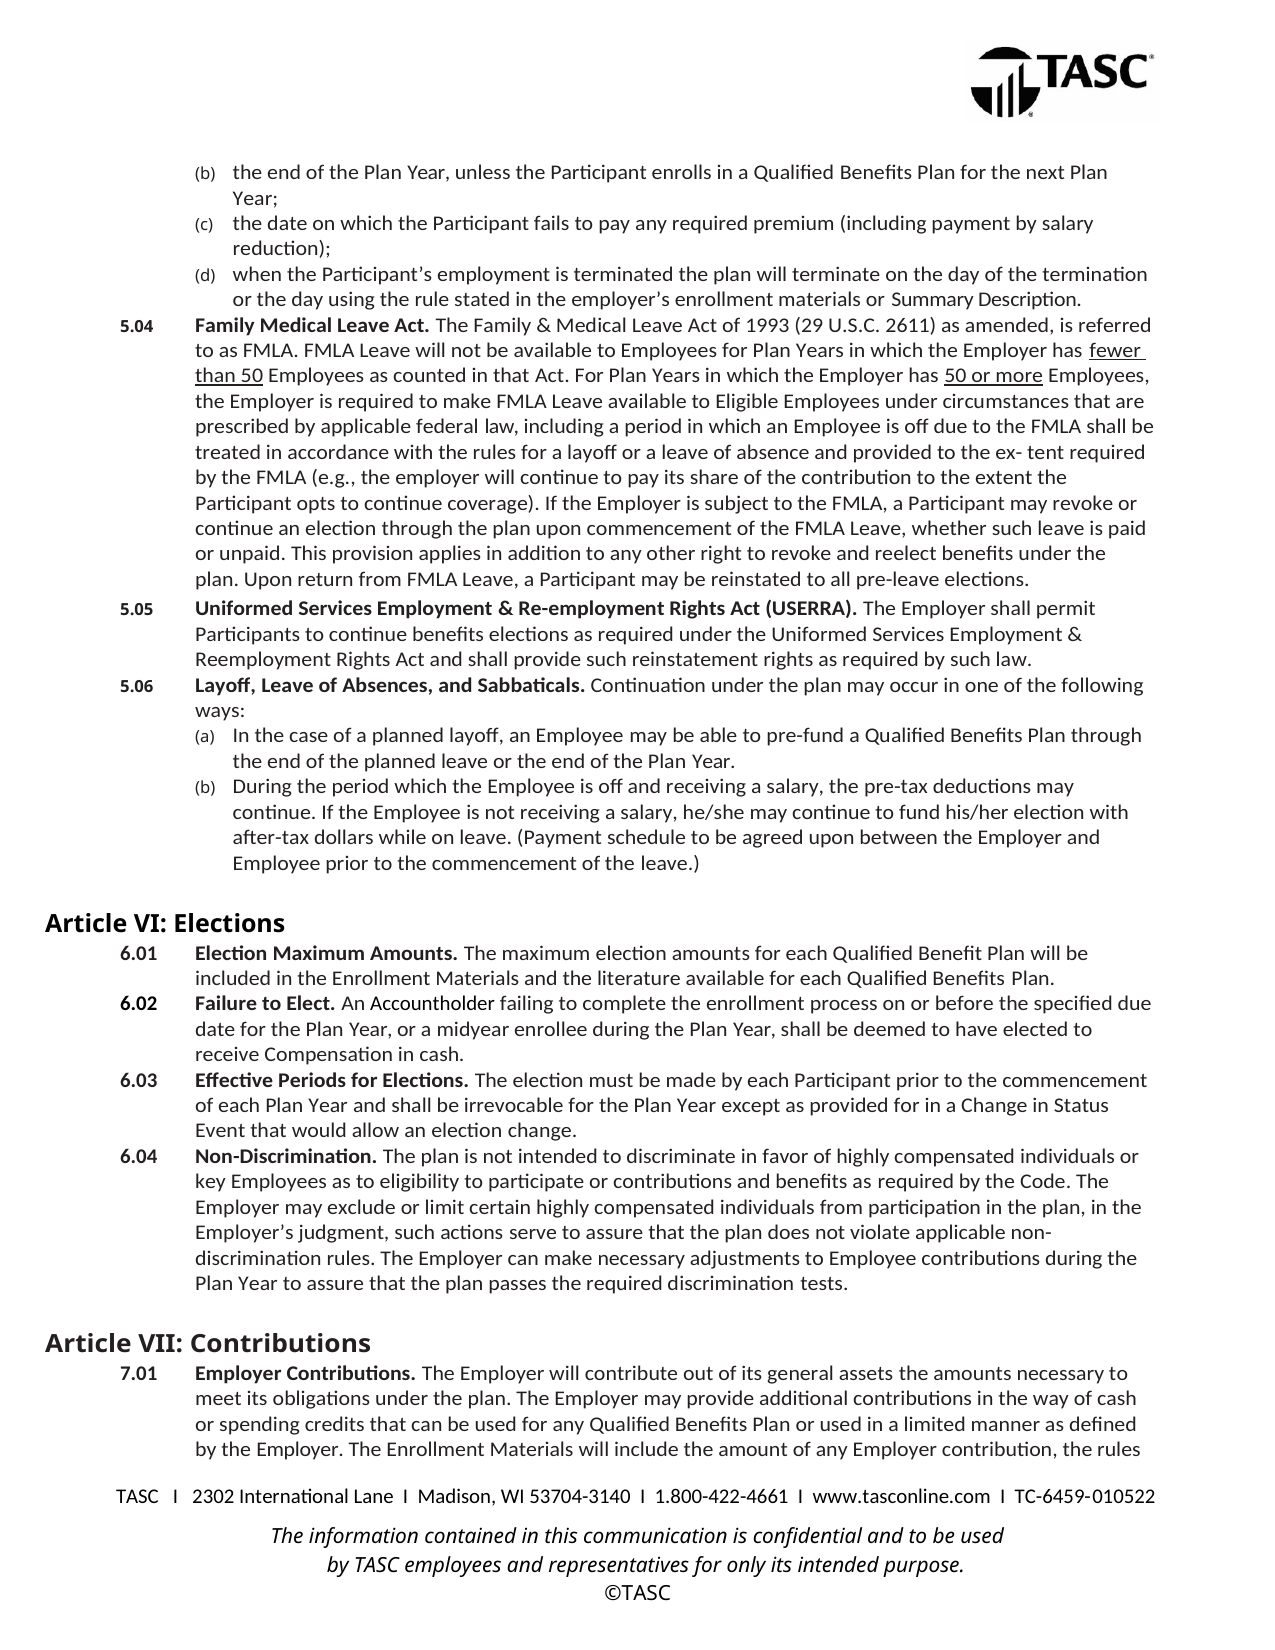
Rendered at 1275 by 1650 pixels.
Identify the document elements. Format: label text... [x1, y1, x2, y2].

list Effective Periods for Elections. The election must be made by each Participant prior to the commencement of each Plan Year and shall be irrevocable for the Plan Year except as provided for in a Change in Status Event that would allow an election change. [120, 1067, 1155, 1143]
picture [964, 40, 1160, 123]
list Family Medical Leave Act. The Family & Medical Leave Act of 1993 (29 U.S.C. 2611) as amended, is referred to as FMLA. FMLA Leave will not be available to Employees for Plan Years in which the Employer has fewer than 50 Employees as counted in that Act. For Plan Years in which the Employer has 50 or more Employees, the Employer is required to make FMLA Leave available to Eligible Employees under circumstances that are prescribed by applicable federal law, including a period in which an Employee is off due to the FMLA shall be treated in accordance with the rules for a layoff or a leave of absence and provided to the ex- tent required by the FMLA (e.g., the employer will continue to pay its share of the contribution to the extent the Participant opts to continue coverage). If the Employer is subject to the FMLA, a Participant may revoke or continue an election through the plan upon commencement of the FMLA Leave, whether such leave is paid or unpaid. This provision applies in addition to any other right to revoke and reelect benefits under the plan. Upon return from FMLA Leave, a Participant may be reinstated to all pre-leave elections. [120, 312, 1155, 591]
subtitle Uniformed Services Employment & Re-employment Rights Act (USERRA). The Employer shall permit Participants to continue benefits elections as required under the Uniformed Services Employment & Reemployment Rights Act and shall provide such reinstatement rights as required by such law. [120, 596, 1155, 672]
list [120, 1360, 1155, 1462]
list when the Participant’s employment is terminated the plan will terminate on the day of the termination or the day using the rule stated in the employer’s enrollment materials or Summary Description. [195, 261, 1155, 312]
list the date on which the Participant fails to pay any required premium (including payment by salary reduction); [195, 210, 1155, 261]
list Election Maximum Amounts. The maximum election amounts for each Qualified Benefit Plan will be included in the Enrollment Materials and the literature available for each Qualified Benefits Plan. [120, 940, 1155, 991]
list Non-Discrimination. The plan is not intended to discriminate in favor of highly compensated individuals or key Employees as to eligibility to participate or contributions and benefits as required by the Code. The Employer may exclude or limit certain highly compensated individuals from participation in the plan, in the Employer’s judgment, such actions serve to assure that the plan does not violate applicable non-discrimination rules. The Employer can make necessary adjustments to Employee contributions during the Plan Year to assure that the plan passes the required discrimination tests. [120, 1143, 1155, 1296]
text Article VI: Elections [45, 906, 1155, 940]
list Layoff, Leave of Absences, and Sabbaticals. Continuation under the plan may occur in one of the following ways: [120, 672, 1155, 723]
text Article VII: Contributions [45, 1326, 1155, 1360]
list During the period which the Employee is off and receiving a salary, the pre-tax deductions may continue. If the Employee is not receiving a salary, he/she may continue to fund his/her election with after-tax dollars while on leave. (Payment schedule to be agreed upon between the Employer and Employee prior to the commencement of the leave.) [195, 773, 1155, 875]
list the end of the Plan Year, unless the Participant enrolls in a Qualified Benefits Plan for the next Plan Year; [195, 159, 1155, 210]
list Failure to Elect. An Accountholder failing to complete the enrollment process on or before the specified due date for the Plan Year, or a midyear enrollee during the Plan Year, shall be deemed to have elected to receive Compensation in cash. [120, 991, 1155, 1067]
list In the case of a planned layoff, an Employee may be able to pre-fund a Qualified Benefits Plan through the end of the planned leave or the end of the Plan Year. [195, 723, 1155, 773]
